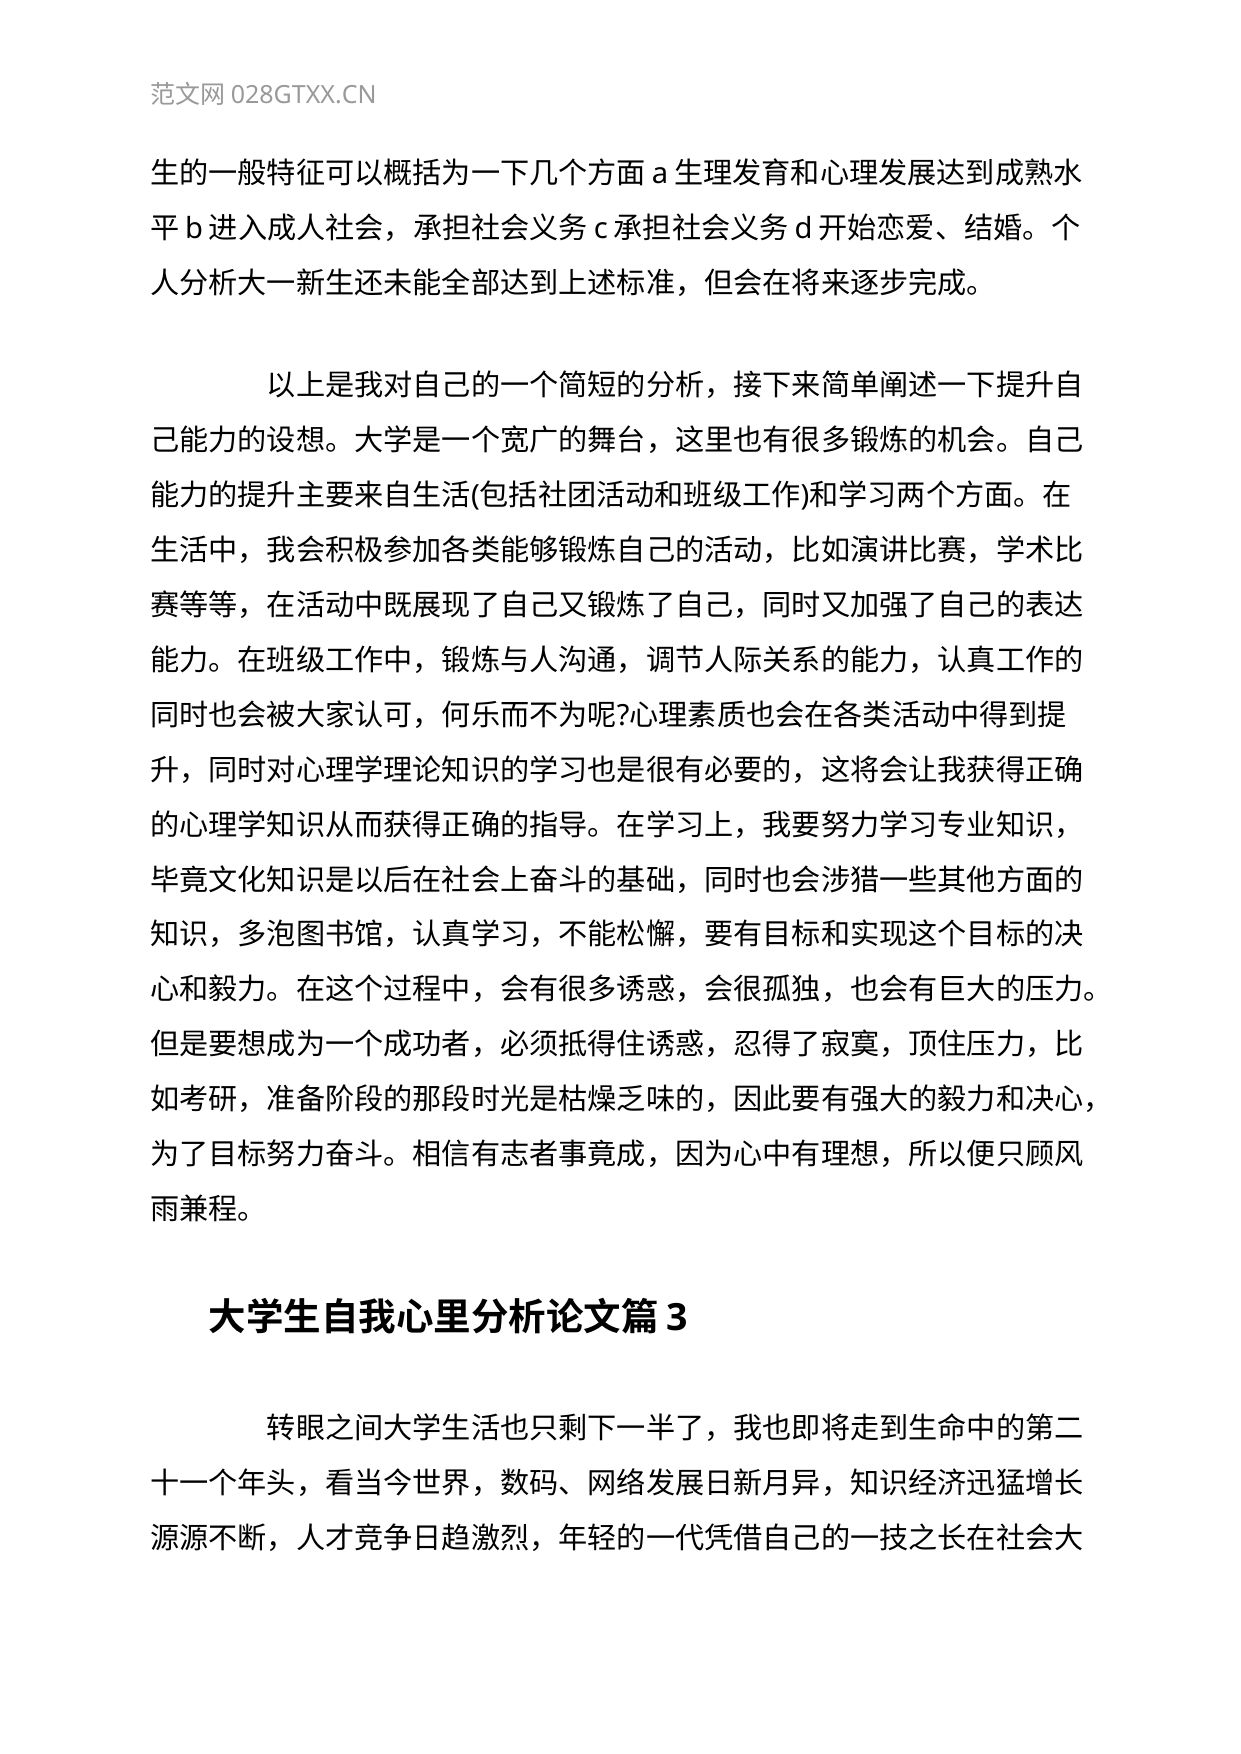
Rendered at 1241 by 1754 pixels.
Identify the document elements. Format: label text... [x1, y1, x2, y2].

text 以上是我对自己的一个简短的分析，接下来简单阐述一下提升自己能力的设想。大学是一个宽广的舞台，这里也有很多锻炼的机会。自己能力的提升主要来自生活(包括社团活动和班级工作)和学习两个方面。在生活中，我会积极参加各类能够锻炼自己的活动，比如演讲比赛，学术比赛等等，在活动中既展现了自己又锻炼了自己，同时又加强了自己的表达能力。在班级工作中，锻炼与人沟通，调节人际关系的能力，认真工作的同时也会被大家认可，何乐而不为呢?心理素质也会在各类活动中得到提升，同时对心理学理论知识的学习也是很有必要的，这将会让我获得正确的心理学知识从而获得正确的指导。在学习上，我要努力学习专业知识，毕竟文化知识是以后在社会上奋斗的基础，同时也会涉猎一些其他方面的知识，多泡图书馆，认真学习，不能松懈，要有目标和实现这个目标的决心和毅力。在这个过程中，会有很多诱惑，会很孤独，也会有巨大的压力。但是要想成为一个成功者，必须抵得住诱惑，忍得了寂寞，顶住压力，比如考研，准备阶段的那段时光是枯燥乏味的，因此要有强大的毅力和决心，为了目标努力奋斗。相信有志者事竟成，因为心中有理想，所以便只顾风雨兼程。 [150, 362, 1090, 1228]
text 大学生自我心里分析论文篇3 [150, 1287, 1090, 1342]
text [150, 150, 1090, 302]
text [150, 1405, 1090, 1557]
